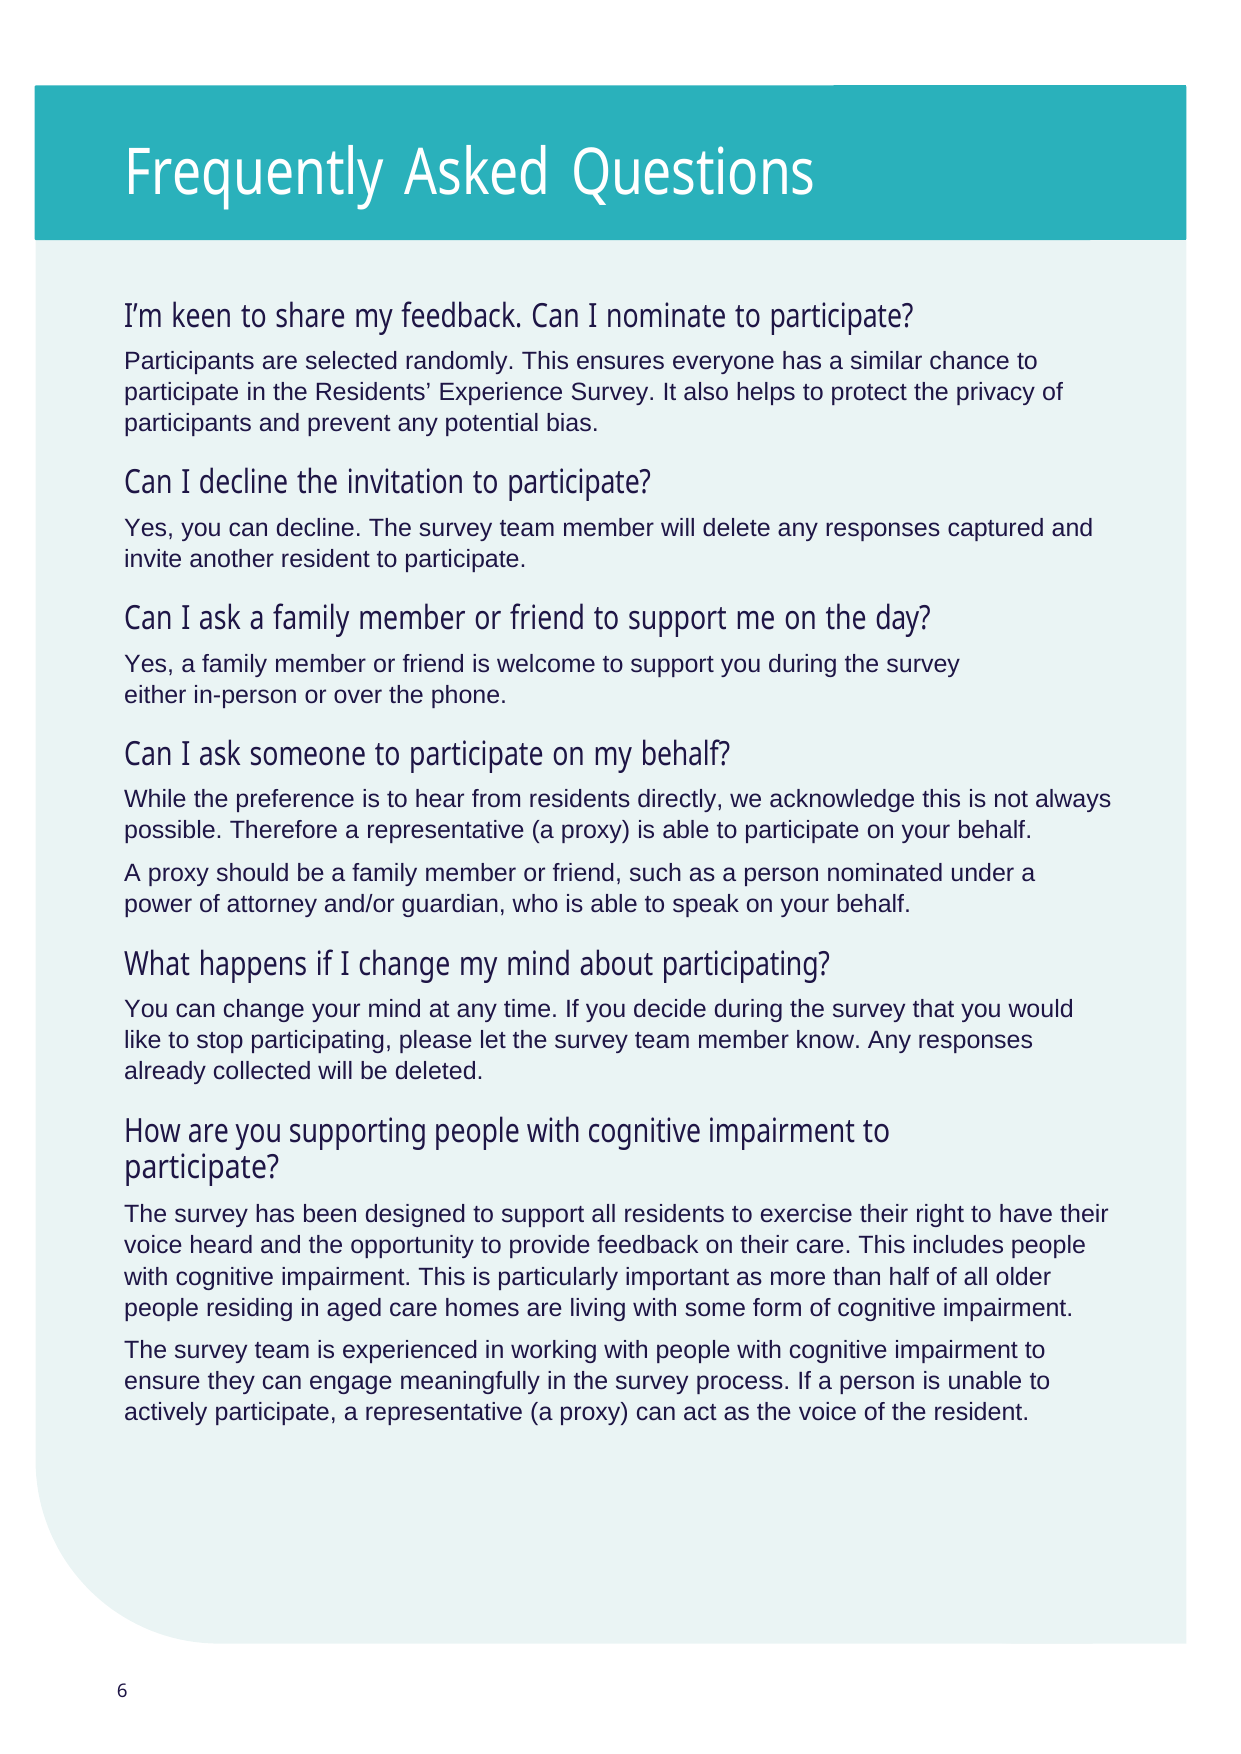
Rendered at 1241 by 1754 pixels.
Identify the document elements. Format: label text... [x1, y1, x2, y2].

subtitle I’m keen to share my feedback. Can I nominate to participate? [124, 292, 1240, 337]
text Frequently Asked Questions [124, 126, 1240, 214]
text A proxy should be a family member or friend, such as a person nominated under a power of attorney and/or guardian, who is able to speak on your behalf. [124, 858, 1100, 918]
text The survey team is experienced in working with people with cognitive impairment to ensure they can engage meaningfully in the survey process. If a person is unable to actively participate, a representative (a proxy) can act as the voice of the resident. [124, 1335, 1114, 1426]
text Yes, you can decline. The survey team member will delete any responses captured and invite another resident to participate. [124, 513, 1114, 573]
subtitle Can I ask a family member or friend to support me on the day? [124, 594, 1240, 639]
subtitle Can I decline the invitation to participate? [124, 458, 1240, 504]
subtitle What happens if I change my mind about participating? [124, 939, 1240, 985]
text You can change your mind at any time. If you decide during the survey that you would like to stop participating, please let the survey team member know. Any responses already collected will be deleted. [124, 994, 1114, 1085]
subtitle Can I ask someone to participate on my behalf? [124, 730, 1240, 775]
text Yes, a family member or friend is welcome to support you during the survey either in-person or over the phone. [124, 649, 1016, 708]
text The survey has been designed to support all residents to exercise their right to have their voice heard and the opportunity to provide feedback on their care. This includes people with cognitive impairment. This is particularly important as more than half of all older people residing in aged care homes are living with some form of cognitive impairment. [124, 1199, 1114, 1321]
text Participants are selected randomly. This ensures everyone has a similar chance to participate in the Residents’ Experience Survey. It also helps to protect the privacy of participants and prevent any potential bias. [124, 346, 1114, 437]
text While the preference is to hear from residents directly, we acknowledge this is not always possible. Therefore a representative (a proxy) is able to participate on your behalf. [124, 784, 1114, 844]
subtitle How are you supporting people with cognitive impairment to participate? [124, 1111, 997, 1189]
